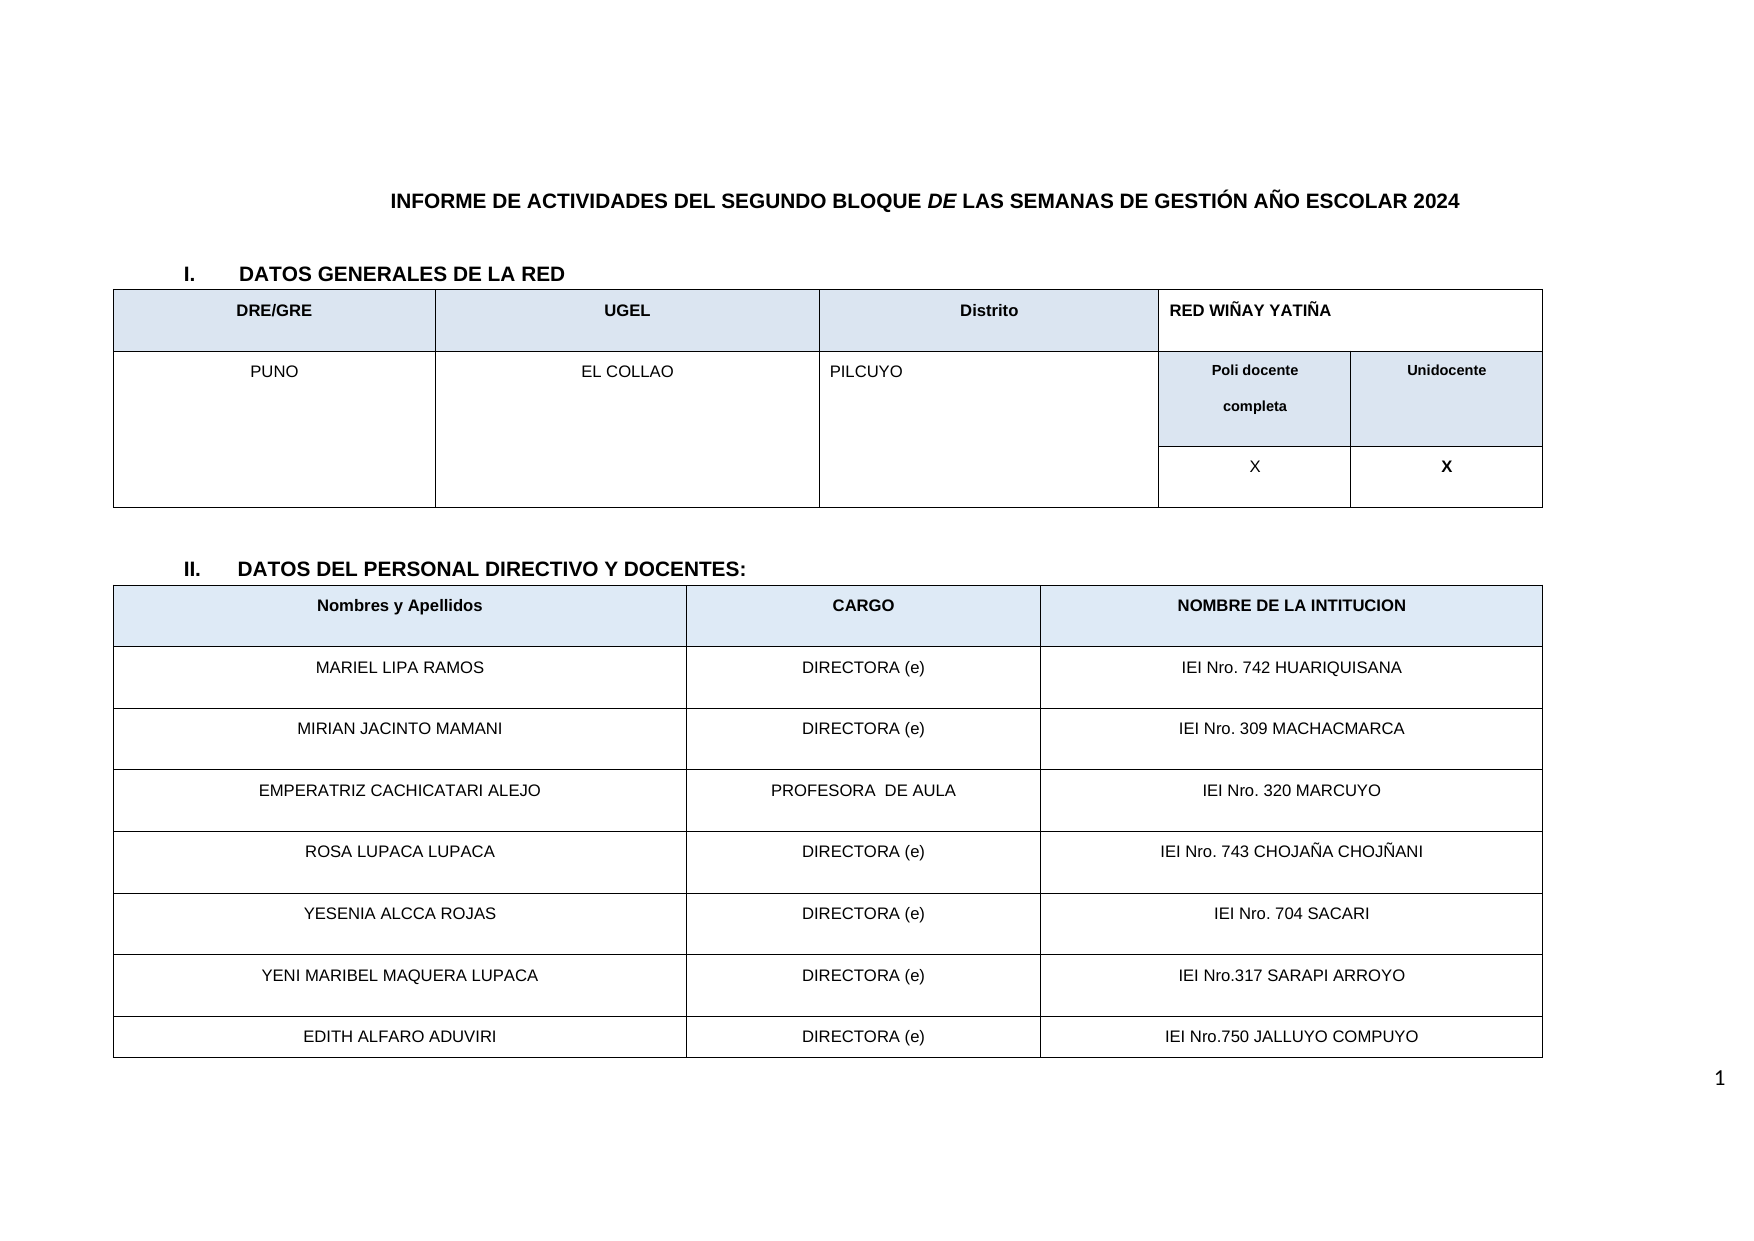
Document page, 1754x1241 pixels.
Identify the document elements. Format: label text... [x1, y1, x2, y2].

table_cell DIRECTORA (e) [687, 647, 1040, 708]
table_cell DIRECTORA (e) [687, 894, 1040, 954]
table_cell MIRIAN JACINTO MAMANI [114, 709, 686, 769]
text II. DATOS DEL PERSONAL DIRECTIVO Y DOCENTES: [183, 557, 1725, 581]
table_cell DIRECTORA (e) [687, 955, 1040, 1016]
table_cell EL COLLAO [436, 352, 819, 507]
table_cell EMPERATRIZ CACHICATARI ALEJO [114, 770, 686, 831]
table_header Distrito [820, 290, 1158, 351]
table_cell YESENIA ALCCA ROJAS [114, 894, 686, 954]
table_cell X [1351, 447, 1542, 507]
table_header DRE/GRE [114, 290, 435, 351]
table_cell IEI Nro. 309 MACHACMARCA [1041, 709, 1542, 769]
table_cell DIRECTORA (e) [687, 832, 1040, 892]
table_cell DIRECTORA (e) [687, 1017, 1040, 1057]
table_cell DIRECTORA (e) [687, 709, 1040, 769]
table_header Nombres y Apellidos [114, 586, 686, 646]
table_header NOMBRE DE LA INTITUCION [1041, 586, 1542, 646]
table_cell Poli docente completa [1159, 352, 1350, 446]
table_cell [1041, 1017, 1542, 1057]
table_cell IEI Nro. 742 HUARIQUISANA [1041, 647, 1542, 708]
table_cell IEI Nro. 704 SACARI [1041, 894, 1542, 954]
table_cell IEI Nro. 743 CHOJAÑA CHOJÑANI [1041, 832, 1542, 892]
table_header CARGO [687, 586, 1040, 646]
table_cell PROFESORA DE AULA [687, 770, 1040, 831]
table_header RED WIÑAY YATIÑA [1159, 290, 1542, 351]
table_cell ROSA LUPACA LUPACA [114, 832, 686, 892]
table_cell X [1159, 447, 1350, 507]
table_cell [114, 1017, 686, 1057]
table_cell Unidocente [1351, 352, 1542, 446]
table_cell MARIEL LIPA RAMOS [114, 647, 686, 708]
text I. DATOS GENERALES DE LA RED [183, 261, 1725, 285]
table_cell PUNO [114, 352, 435, 507]
text INFORME DE ACTIVIDADES DEL SEGUNDO BLOQUE DE LAS SEMANAS DE GESTIÓN AÑO ESCOLAR 2024 [125, 188, 1725, 212]
table_cell PILCUYO [820, 352, 1158, 507]
table_cell IEI Nro.317 SARAPI ARROYO [1041, 955, 1542, 1016]
table_header UGEL [436, 290, 819, 351]
table_cell IEI Nro. 320 MARCUYO [1041, 770, 1542, 831]
table_cell YENI MARIBEL MAQUERA LUPACA [114, 955, 686, 1016]
